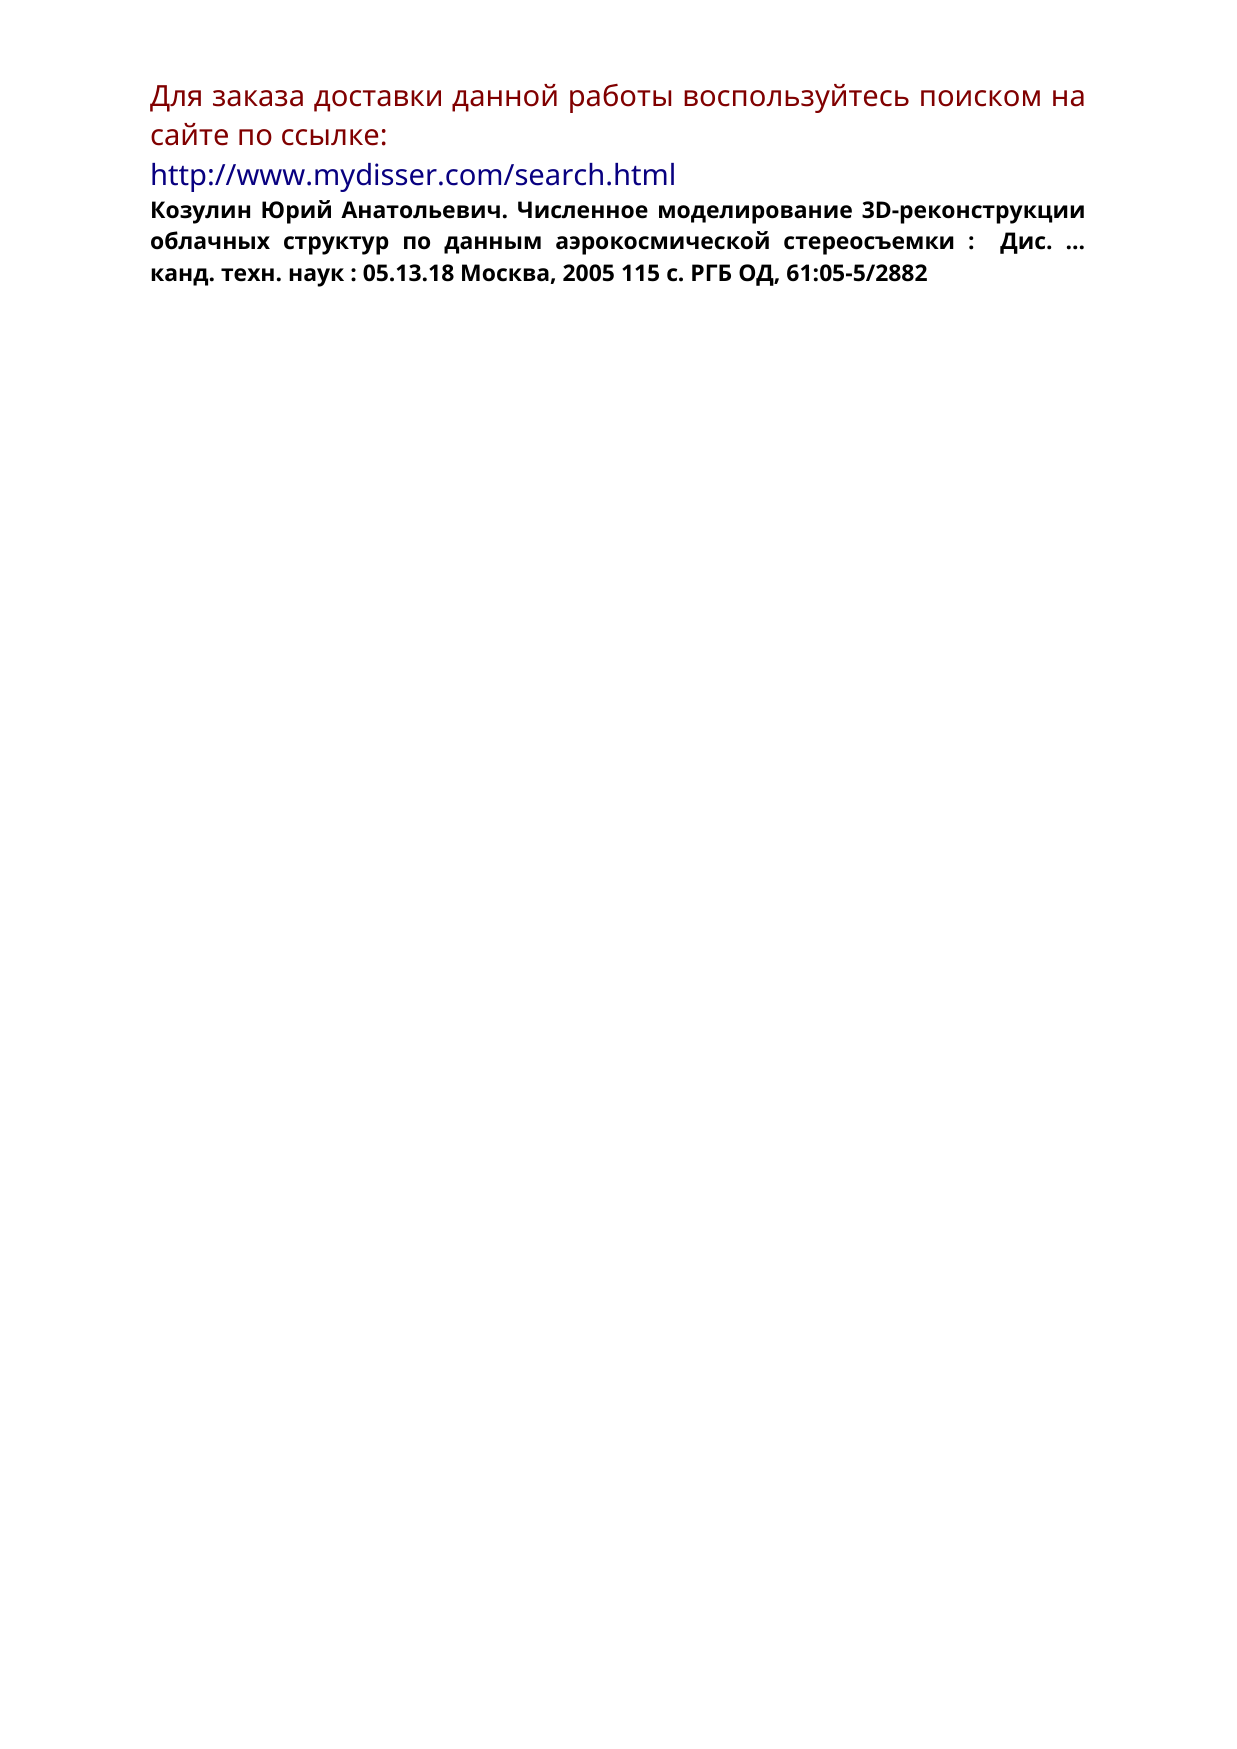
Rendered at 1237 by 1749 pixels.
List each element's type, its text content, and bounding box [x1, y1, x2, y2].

text Козулин Юрий Анатольевич. Численное моделирование 3D-реконструкции облачных структур по данным аэрокосмической стереосъемки : Дис. ... канд. техн. наук : 05.13.18 Москва, 2005 115 с. РГБ ОД, 61:05-5/2882 [150, 194, 1086, 288]
